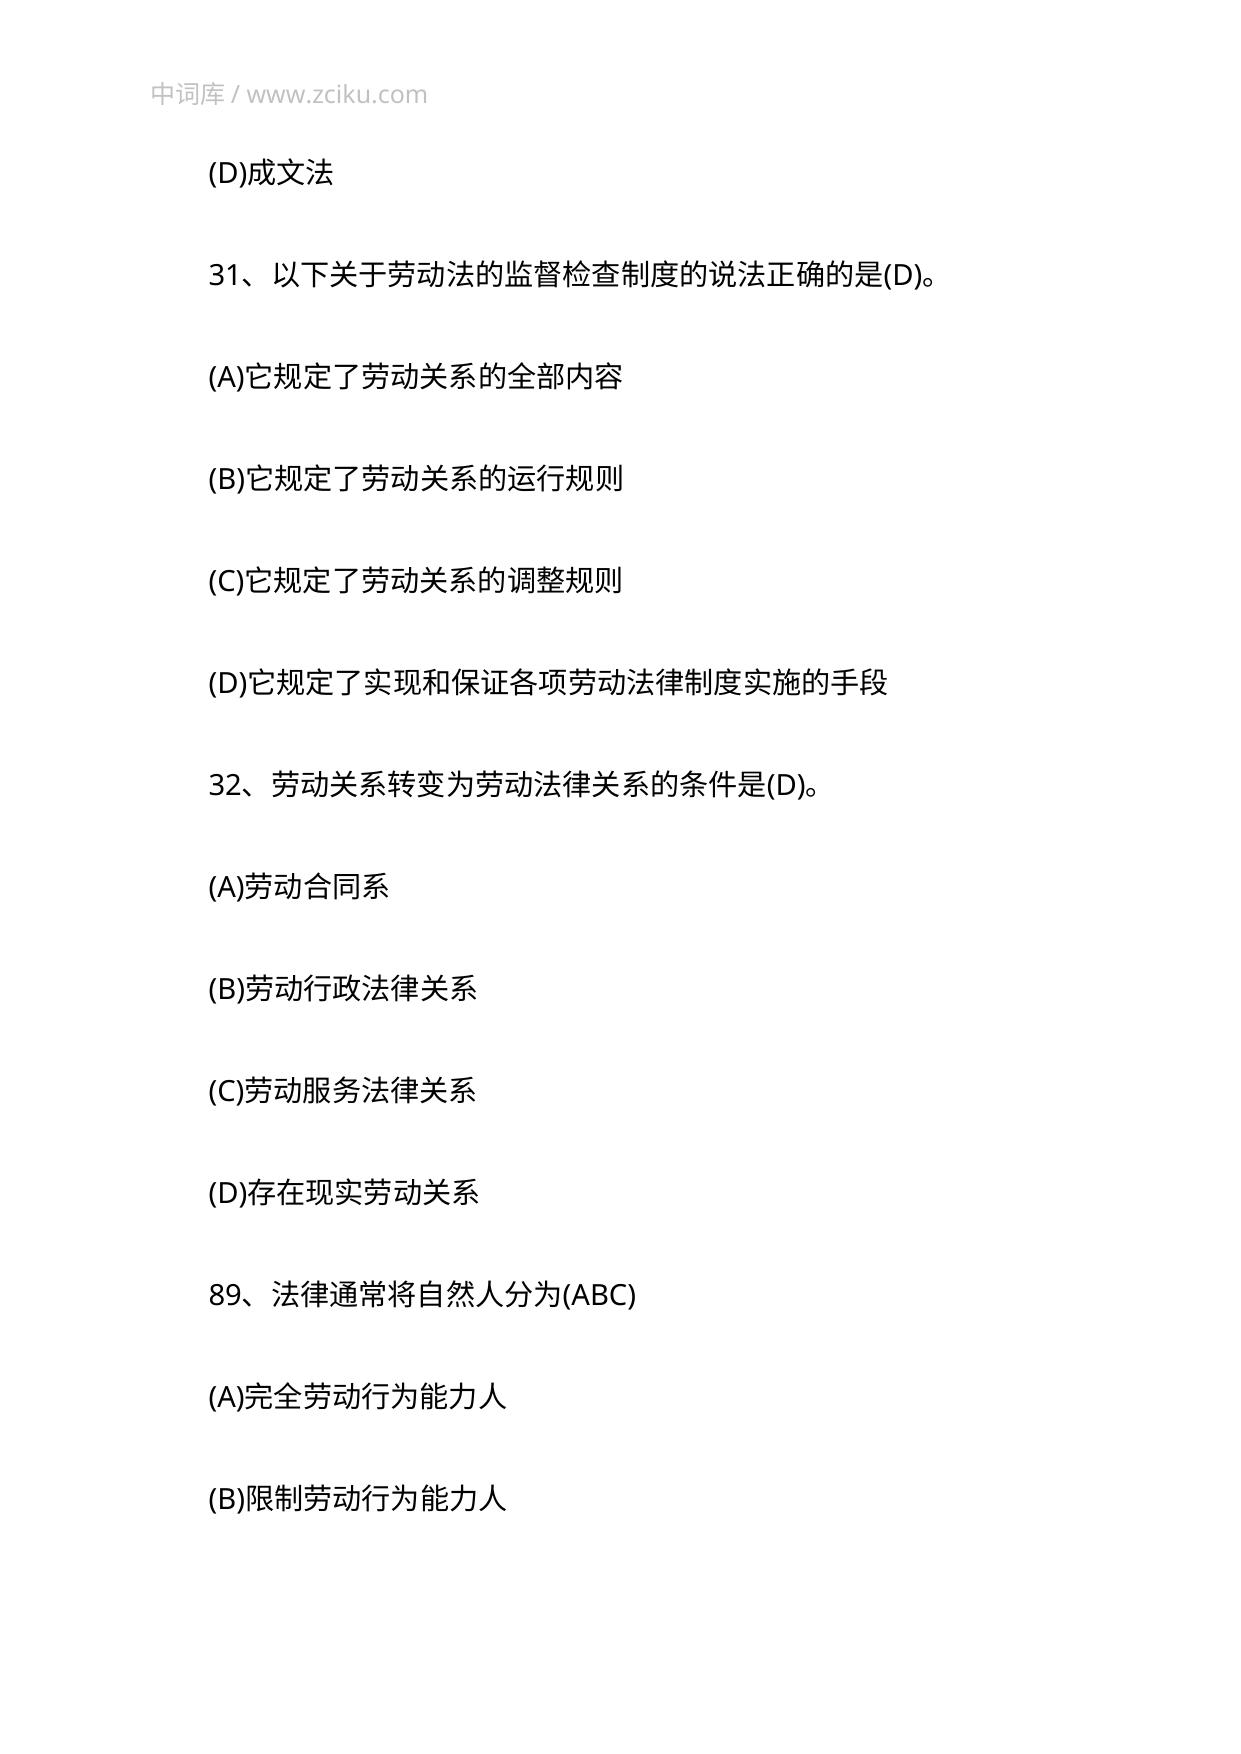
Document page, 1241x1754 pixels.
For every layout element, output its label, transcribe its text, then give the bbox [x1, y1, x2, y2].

text (C)它规定了劳动关系的调整规则 [150, 558, 1090, 600]
text (C)劳动服务法律关系 [150, 1068, 1090, 1110]
text 31、以下关于劳动法的监督检查制度的说法正确的是(D)。 [150, 252, 1090, 294]
text (D)成文法 [150, 150, 1090, 192]
text (B)它规定了劳动关系的运行规则 [150, 456, 1090, 498]
text (B)劳动行政法律关系 [150, 966, 1090, 1008]
text 32、劳动关系转变为劳动法律关系的条件是(D)。 [150, 762, 1090, 804]
text (D)存在现实劳动关系 [150, 1170, 1090, 1212]
text (D)它规定了实现和保证各项劳动法律制度实施的手段 [150, 660, 1090, 702]
text (B)限制劳动行为能力人 [150, 1476, 1090, 1518]
text (A)劳动合同系 [150, 864, 1090, 906]
text (A)它规定了劳动关系的全部内容 [150, 354, 1090, 396]
text 89、法律通常将自然人分为(ABC) [150, 1272, 1090, 1314]
text (A)完全劳动行为能力人 [150, 1374, 1090, 1416]
